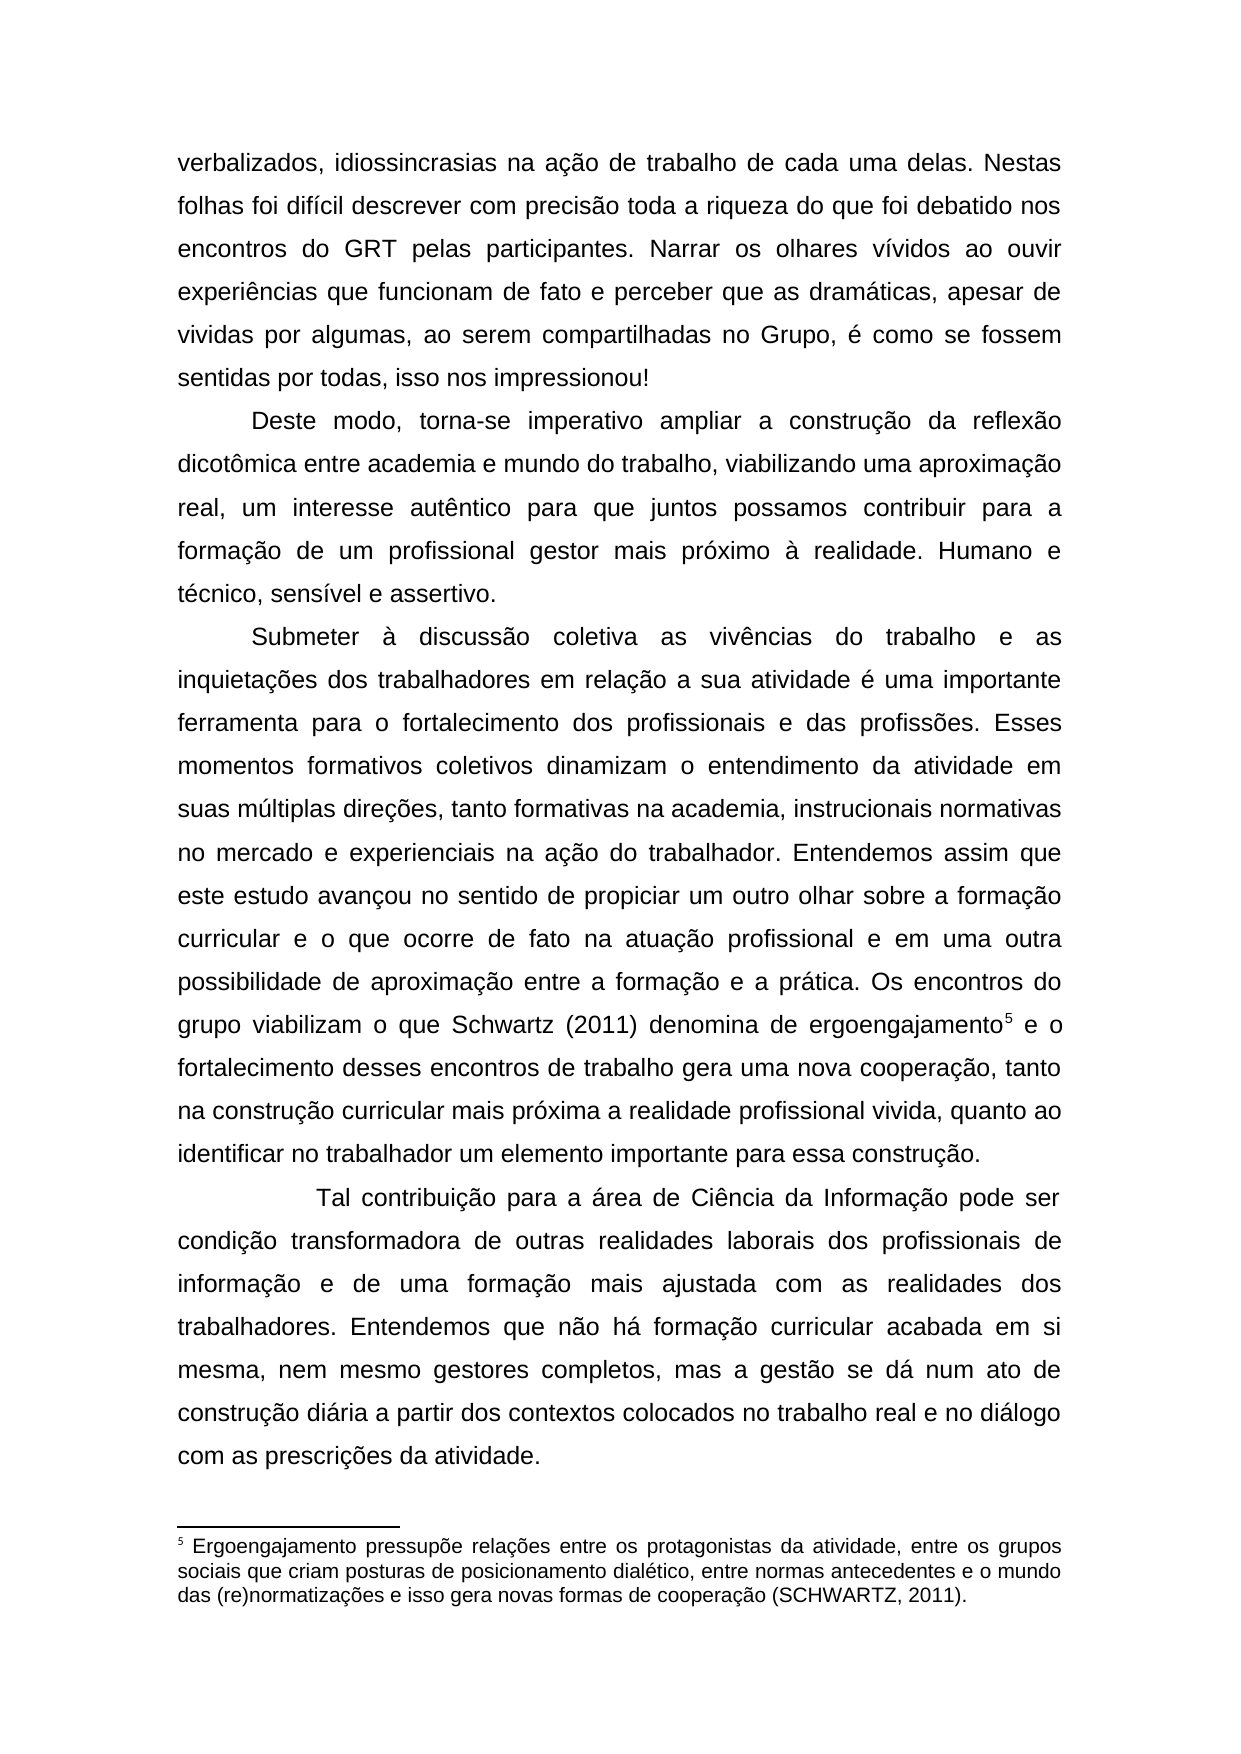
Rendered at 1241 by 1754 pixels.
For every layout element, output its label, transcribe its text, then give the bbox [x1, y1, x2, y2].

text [177, 148, 1063, 392]
text Submeter à discussão coletiva as vivências do trabalho e as inquietações dos trabalhadores em relação a sua atividade é uma importante ferramenta para o fortalecimento dos profissionais e das profissões. Esses momentos formativos coletivos dinamizam o entendimento da atividade em suas múltiplas direções, tanto formativas na academia, instrucionais normativas no mercado e experienciais na ação do trabalhador. Entendemos assim que este estudo avançou no sentido de propiciar um outro olhar sobre a formação curricular e o que ocorre de fato na atuação profissional e em uma outra possibilidade de aproximação entre a formação e a prática. Os encontros do grupo viabilizam o que Schwartz (2011) denomina de ergoengajamento e o fortalecimento desses encontros de trabalho gera uma nova cooperação, tanto na construção curricular mais próxima a realidade profissional vivida, quanto ao identificar no trabalhador um elemento importante para essa construção. [177, 622, 1063, 1168]
text Deste modo, torna-se imperativo ampliar a construção da reflexão dicotômica entre academia e mundo do trabalho, viabilizando uma aproximação real, um interesse autêntico para que juntos possamos contribuir para a formação de um profissional gestor mais próximo à realidade. Humano e técnico, sensível e assertivo. [177, 406, 1063, 608]
text Tal contribuição para a área de Ciência da Informação pode ser condição transformadora de outras realidades laborais dos profissionais de informação e de uma formação mais ajustada com as realidades dos trabalhadores. Entendemos que não há formação curricular acabada em si mesma, nem mesmo gestores completos, mas a gestão se dá num ato de construção diária a partir dos contextos colocados no trabalho real e no diálogo com as prescrições da atividade. [177, 1183, 1063, 1470]
